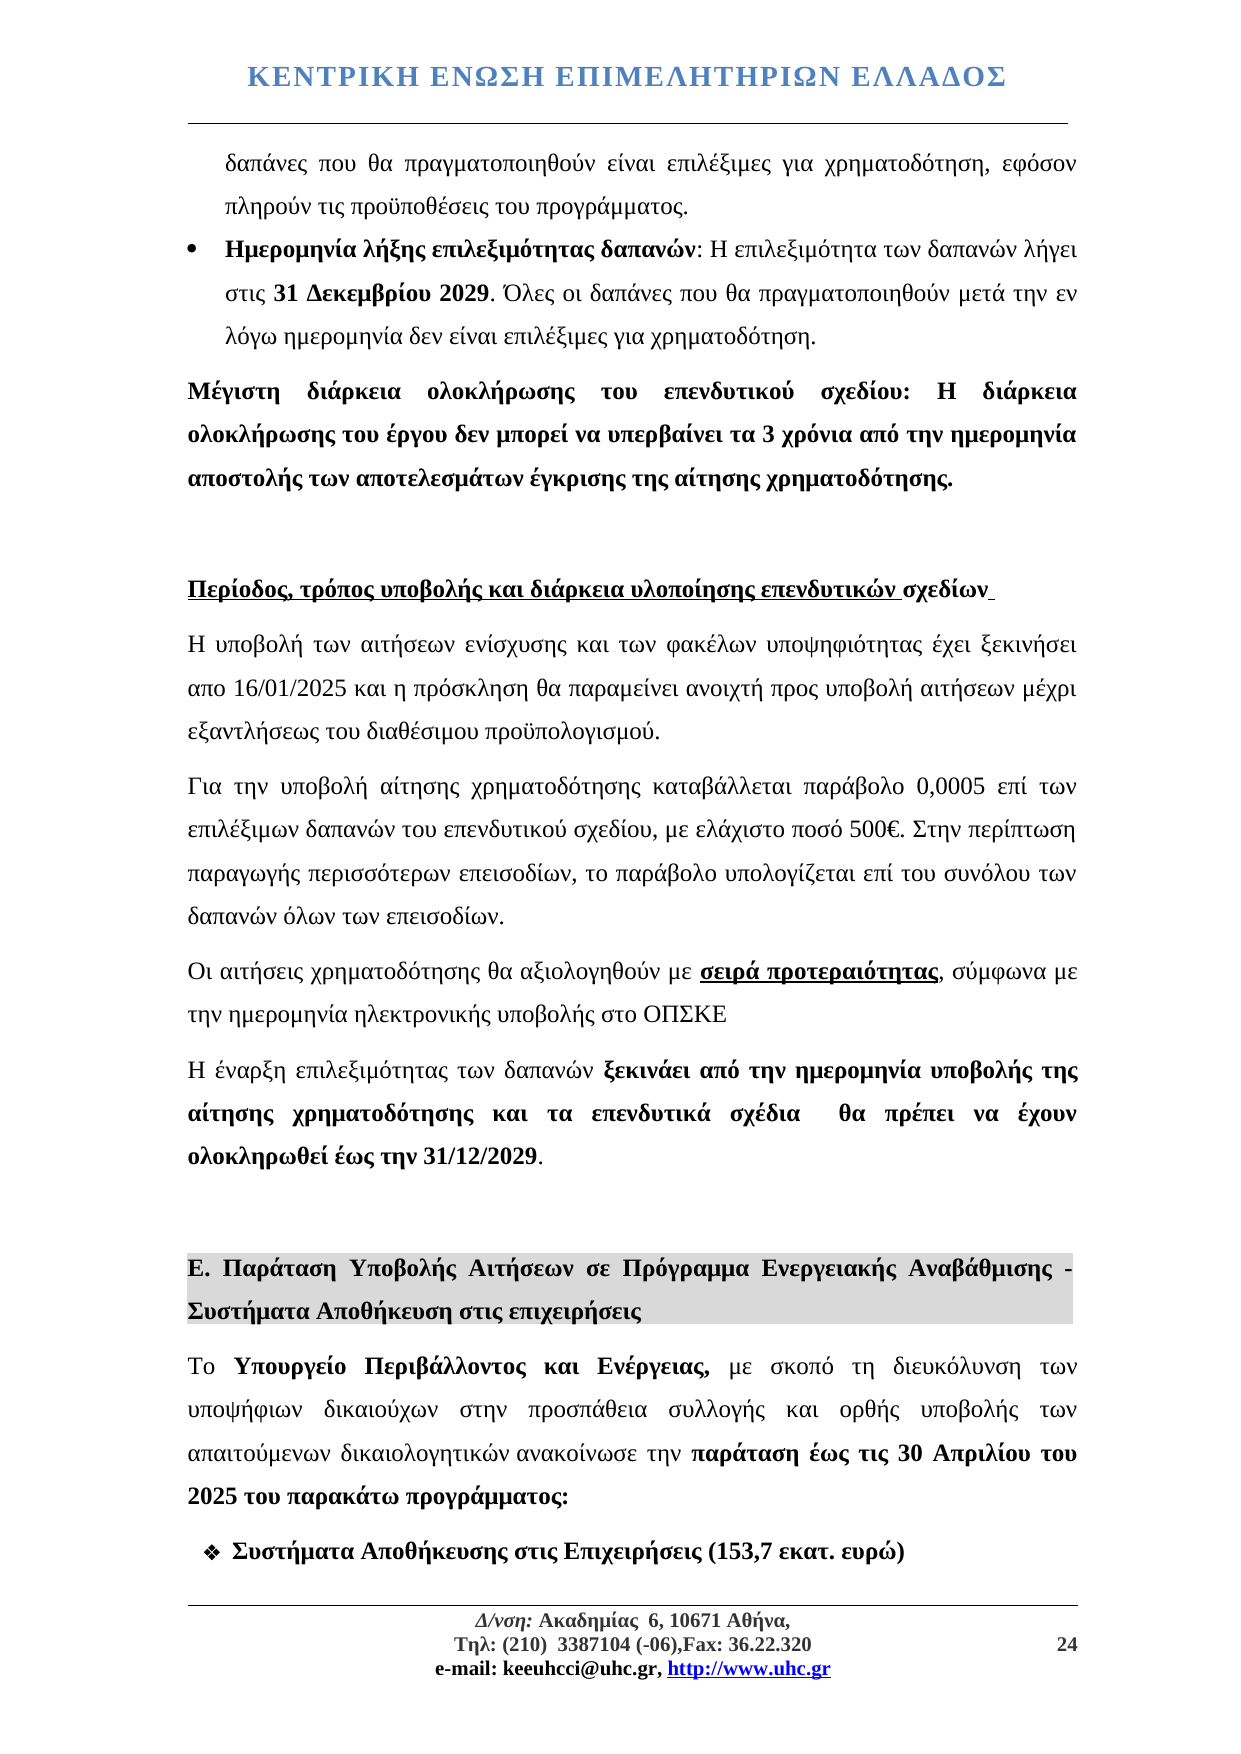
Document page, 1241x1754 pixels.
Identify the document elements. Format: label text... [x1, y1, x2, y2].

text Μέγιστη διάρκεια ολοκλήρωσης του επενδυτικού σχεδίου: Η διάρκεια ολοκλήρωσης του έργου δεν μπορεί να υπερβαίνει τα 3 χρόνια από την ημερομηνία αποστολής των αποτελεσμάτων έγκρισης της αίτησης χρηματοδότησης. [187, 376, 1078, 491]
text Το Υπουργείο Περιβάλλοντος και Ενέργειας, με σκοπό τη διευκόλυνση των υποψήφιων δικαιούχων στην προσπάθεια συλλογής και ορθής υποβολής των απαιτούμενων δικαιολογητικών ανακοίνωσε την παράταση έως τις 30 Απριλίου του 2025 του παρακάτω προγράμματος: [187, 1351, 1078, 1509]
text Η υποβολή των αιτήσεων ενίσχυσης και των φακέλων υποψηφιότητας έχει ξεκινήσει απο 16/01/2025 και η πρόσκληση θα παραμείνει ανοιχτή προς υποβολή αιτήσεων μέχρι εξαντλήσεως του διαθέσιμου προϋπολογισμού. [187, 629, 1078, 744]
text Οι αιτήσεις χρηματοδότησης θα αξιολογηθούν με σειρά προτεραιότητας, σύμφωνα με την ημερομηνία ηλεκτρονικής υποβολής στο ΟΠΣΚΕ [187, 956, 1078, 1028]
list Συστήματα Αποθήκευσης στις Επιχειρήσεις (153,7 εκατ. ευρώ) [202, 1536, 1078, 1565]
subtitle Ε. Παράταση Υποβολής Αιτήσεων σε Πρόγραμμα Ενεργειακής Αναβάθμισης - Συστήματα Αποθήκευση στις επιχειρήσεις [187, 1253, 1073, 1324]
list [187, 148, 1078, 220]
text Περίοδος, τρόπος υποβολής και διάρκεια υλοποίησης επενδυτικών σχεδίων [187, 574, 1078, 603]
text Η έναρξη επιλεξιμότητας των δαπανών ξεκινάει από την ημερομηνία υποβολής της αίτησης χρηματοδότησης και τα επενδυτικά σχέδια θα πρέπει να έχουν ολοκληρωθεί έως την 31/12/2029. [187, 1055, 1078, 1170]
list Ημερομηνία λήξης επιλεξιμότητας δαπανών: Η επιλεξιμότητα των δαπανών λήγει στις 31 Δεκεμβρίου 2029. Όλες οι δαπάνες που θα πραγματοποιηθούν μετά την εν λόγω ημερομηνία δεν είναι επιλέξιμες για χρηματοδότηση. [187, 234, 1078, 349]
text Για την υποβολή αίτησης χρηματοδότησης καταβάλλεται παράβολο 0,0005 επί των επιλέξιμων δαπανών του επενδυτικού σχεδίου, με ελάχιστο ποσό 500€. Στην περίπτωση παραγωγής περισσότερων επεισοδίων, το παράβολο υπολογίζεται επί του συνόλου των δαπανών όλων των επεισοδίων. [187, 771, 1078, 929]
